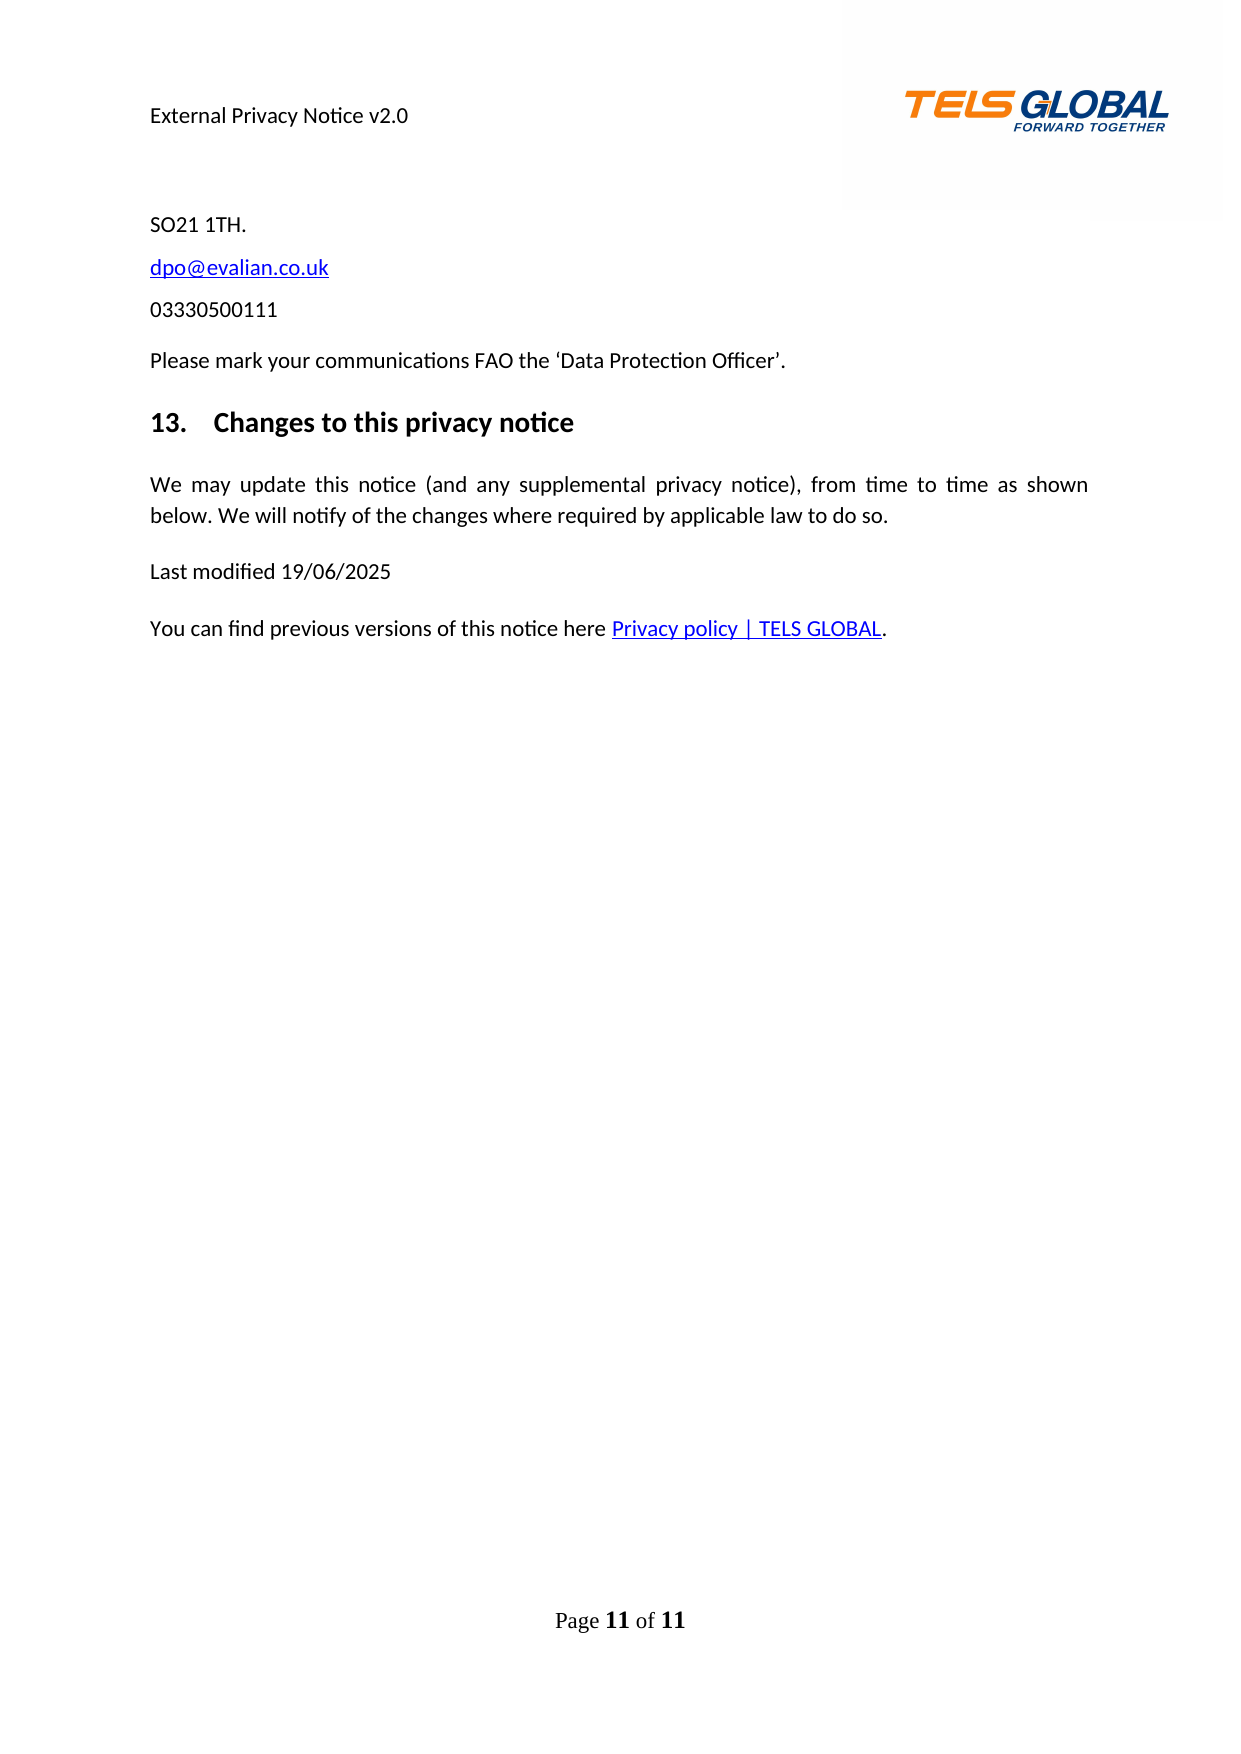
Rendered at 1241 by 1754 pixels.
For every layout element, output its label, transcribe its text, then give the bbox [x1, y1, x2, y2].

text We may update this notice (and any supplemental privacy notice), from time to time as shown below. We will notify of the changes where required by applicable law to do so. [150, 467, 1090, 530]
text 03330500111 [150, 296, 1090, 323]
text Last modified 19/06/2025 [150, 555, 1090, 586]
subtitle 13. Changes to this privacy notice [150, 404, 1090, 439]
text SO21 1TH. [150, 210, 1090, 238]
picture [842, 0, 1224, 221]
text You can find previous versions of this notice here Privacy policy | TELS GLOBAL. [150, 611, 1090, 642]
text Please mark your communications FAO the ‘Data Protection Officer’. [150, 347, 1090, 374]
text dpo@evalian.co.uk [150, 253, 1090, 281]
